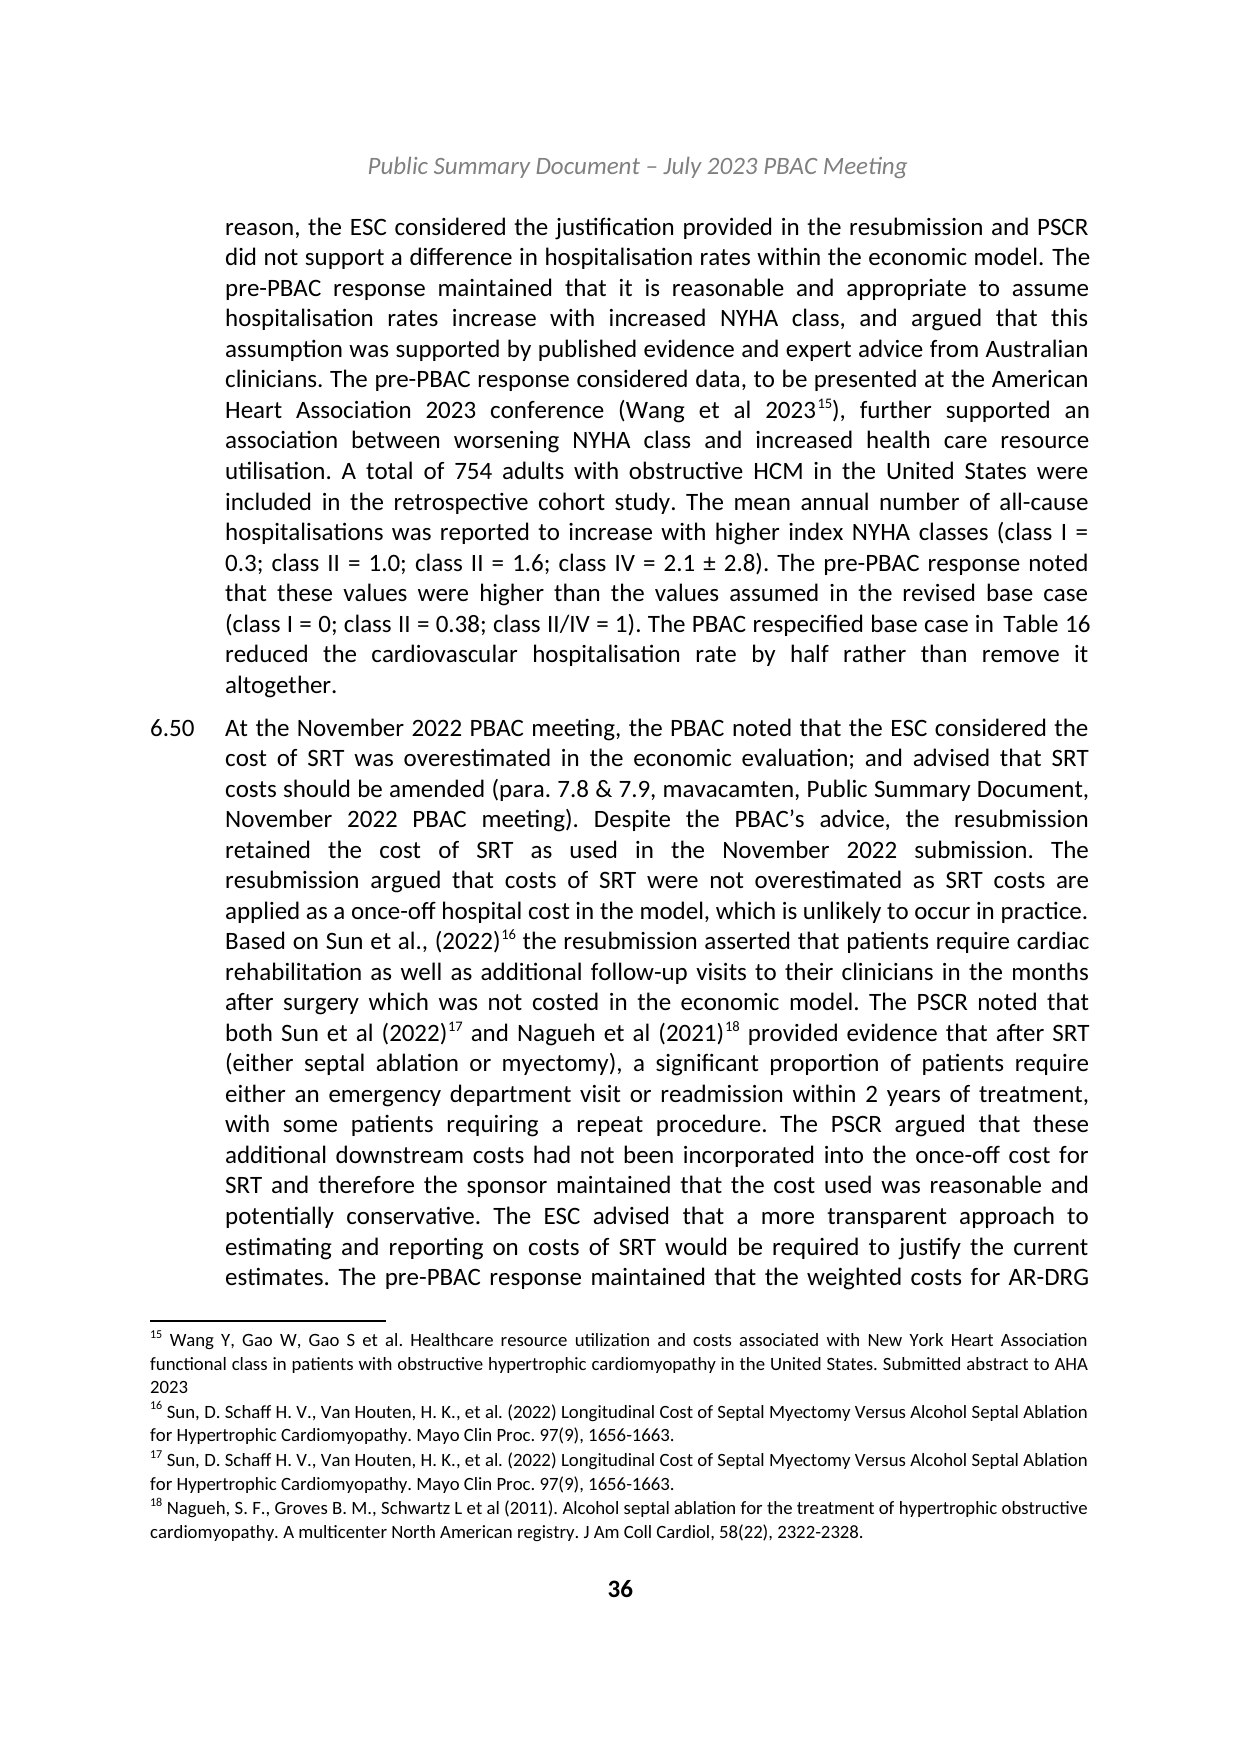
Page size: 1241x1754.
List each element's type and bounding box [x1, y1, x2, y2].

text [150, 211, 1090, 699]
text [150, 712, 1090, 1292]
